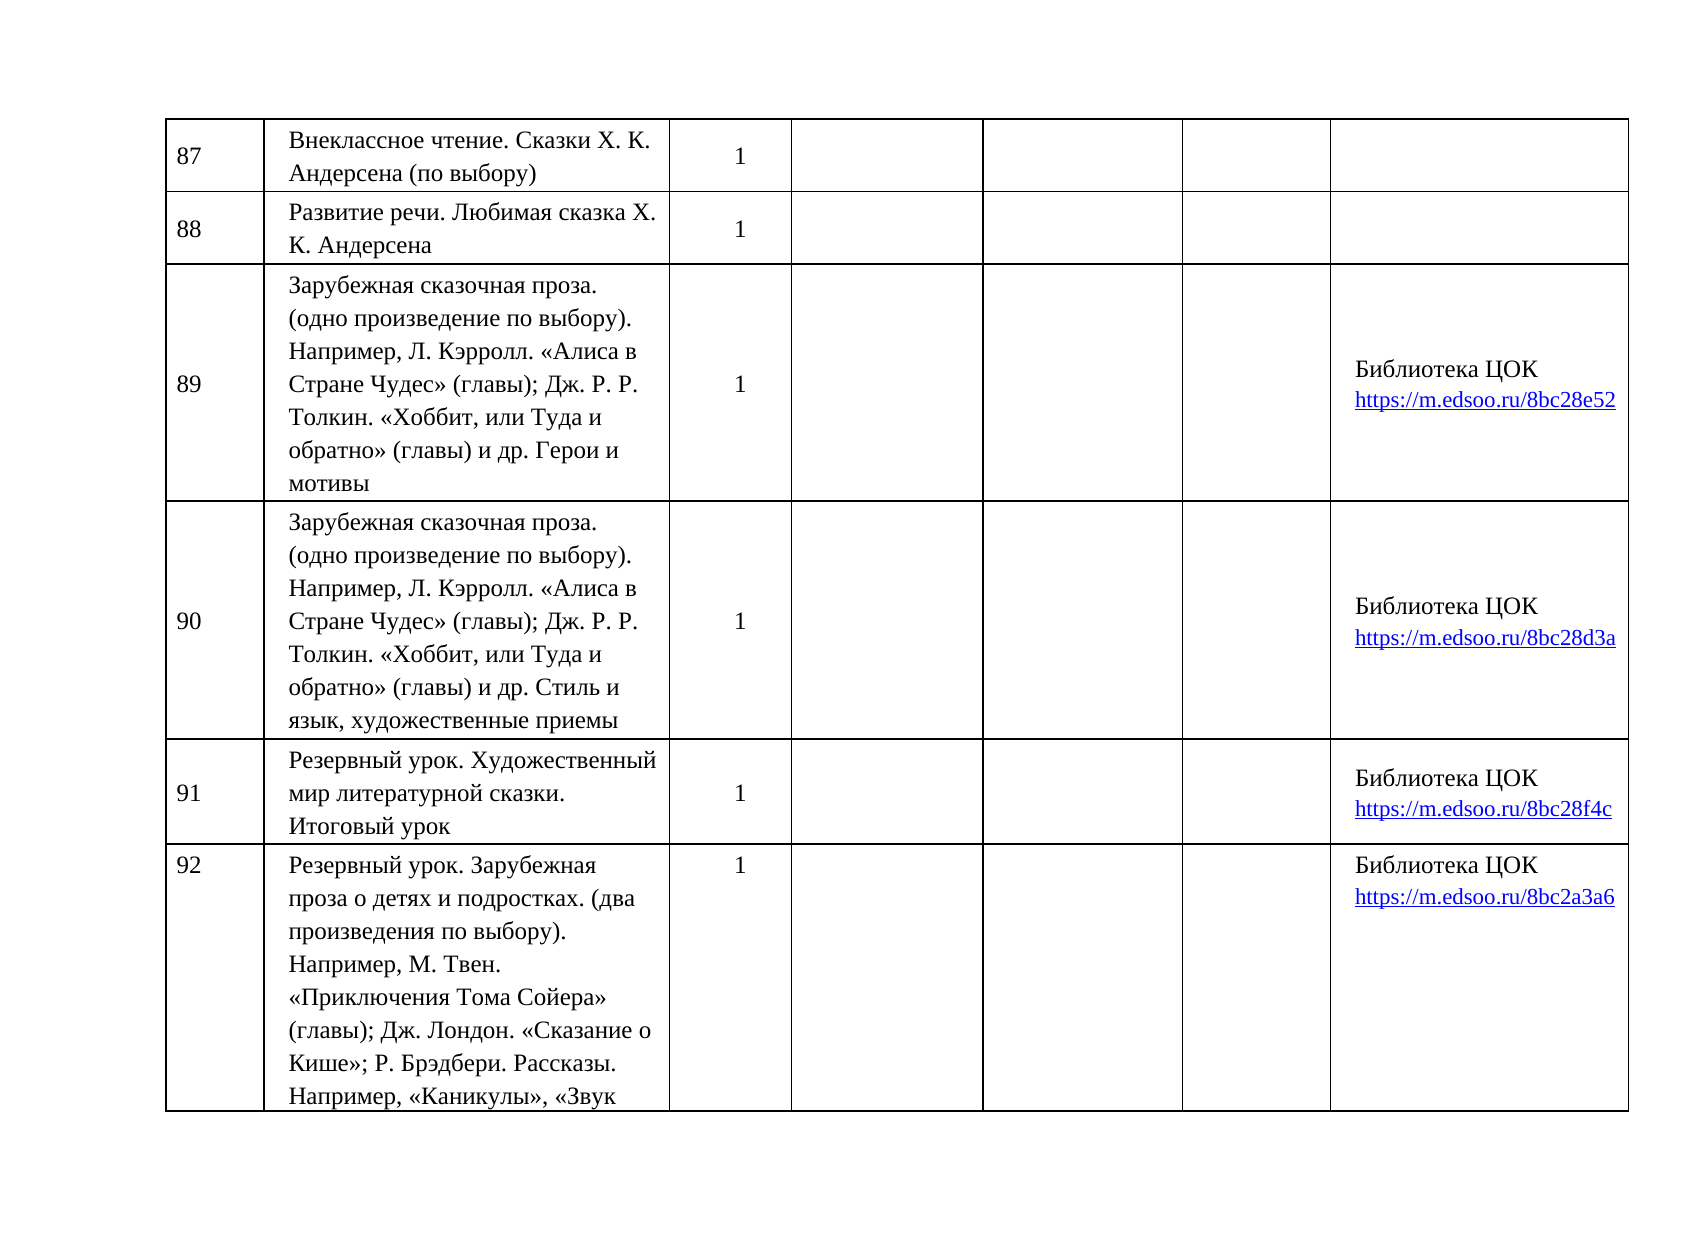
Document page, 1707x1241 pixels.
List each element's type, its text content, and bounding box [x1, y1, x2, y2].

table_cell [1183, 192, 1330, 263]
table_cell [984, 192, 1182, 263]
table_cell [792, 192, 982, 263]
table_cell 1 [670, 845, 791, 1110]
table_cell [1331, 120, 1628, 191]
table_cell 87 [167, 120, 263, 191]
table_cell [265, 845, 669, 1110]
table_cell 88 [167, 192, 263, 263]
table_cell [1183, 502, 1330, 738]
table_cell [984, 502, 1182, 738]
table_cell [792, 502, 982, 738]
table_cell 1 [670, 192, 791, 263]
table_cell 89 [167, 265, 263, 500]
table_cell Библиотека ЦОК https://m.edsoo.ru/8bc28e52 [1331, 265, 1628, 500]
table_cell Внеклассное чтение. Сказки Х. К. Андерсена (по выбору) [265, 120, 669, 191]
table_cell [1183, 120, 1330, 191]
table_cell Развитие речи. Любимая сказка Х. К. Андерсена [265, 192, 669, 263]
table_cell [1183, 265, 1330, 500]
table_cell [984, 265, 1182, 500]
table_cell Библиотека ЦОК https://m.edsoo.ru/8bc28d3a [1331, 502, 1628, 738]
table_cell [792, 845, 982, 1110]
table_cell 90 [167, 502, 263, 738]
table_cell [792, 265, 982, 500]
table_cell [1183, 740, 1330, 843]
table_cell [984, 845, 1182, 1110]
table_cell 92 [167, 845, 263, 1110]
table_cell [984, 740, 1182, 843]
table_cell 1 [670, 120, 791, 191]
table_cell [792, 120, 982, 191]
table_cell 1 [670, 740, 791, 843]
table_cell Зарубежная сказочная проза. (одно произведение по выбору). Например, Л. Кэрролл. «Алиса в Стране Чудес» (главы); Дж. Р. Р. Толкин. «Хоббит, или Туда и обратно» (главы) и др. Герои и мотивы [265, 265, 669, 500]
table_cell [1331, 192, 1628, 263]
table_cell Резервный урок. Художественный мир литературной сказки. Итоговый урок [265, 740, 669, 843]
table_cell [1331, 845, 1628, 1110]
table_cell 91 [167, 740, 263, 843]
table_cell [984, 120, 1182, 191]
table_cell 1 [670, 265, 791, 500]
table_cell [1183, 845, 1330, 1110]
table_cell [792, 740, 982, 843]
table_cell 1 [670, 502, 791, 738]
table_cell Зарубежная сказочная проза. (одно произведение по выбору). Например, Л. Кэрролл. «Алиса в Стране Чудес» (главы); Дж. Р. Р. Толкин. «Хоббит, или Туда и обратно» (главы) и др. Стиль и язык, художественные приемы [265, 502, 669, 738]
table_cell Библиотека ЦОК https://m.edsoo.ru/8bc28f4c [1331, 740, 1628, 843]
